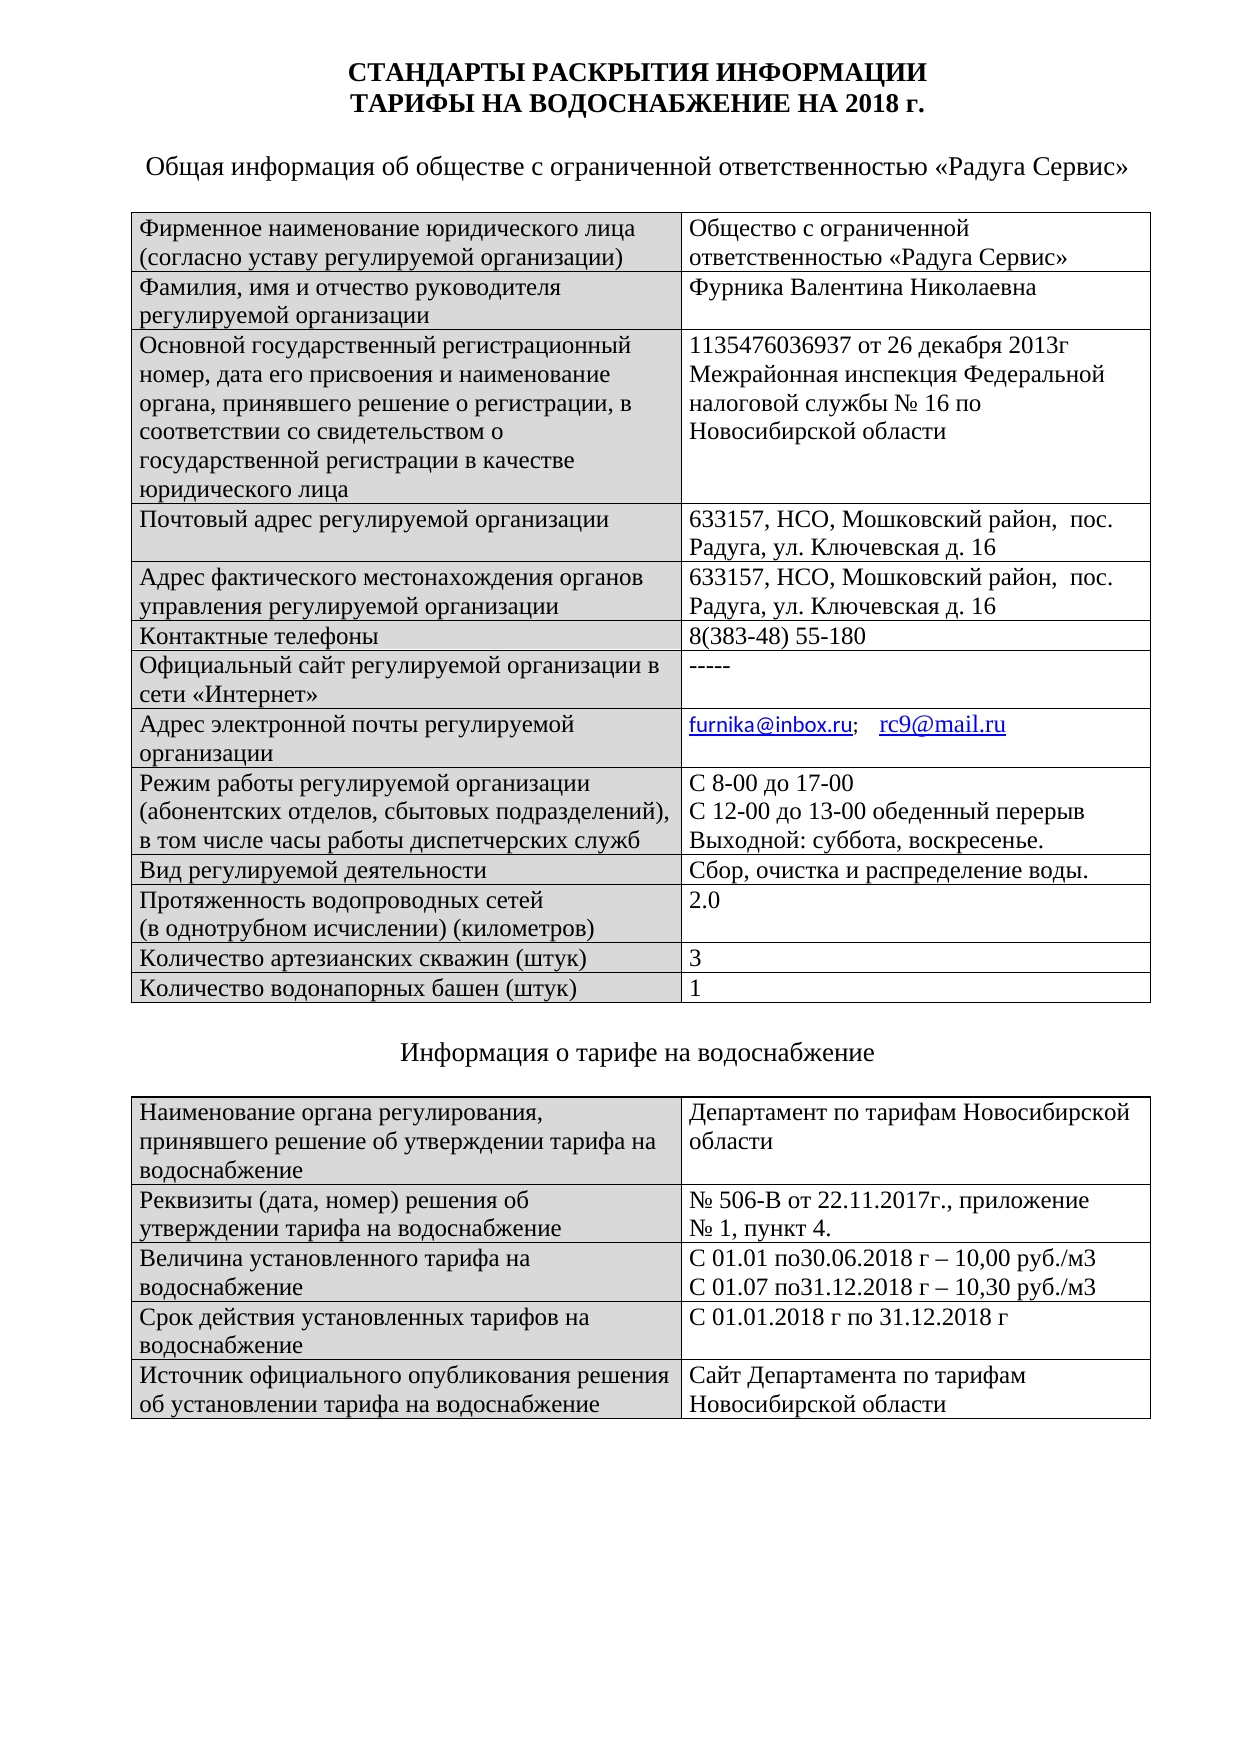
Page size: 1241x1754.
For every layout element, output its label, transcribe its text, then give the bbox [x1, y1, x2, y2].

table_cell Контактные телефоны [132, 621, 681, 649]
table_header Наименование органа регулирования, принявшего решение об утверждении тарифа на водоснабжение [132, 1098, 681, 1184]
table_cell С 01.01 по30.06.2018 г – 10,00 руб./м3 С 01.07 по31.12.2018 г – 10,30 руб./м3 [682, 1243, 1150, 1301]
table_header Департамент по тарифам Новосибирской области [682, 1098, 1150, 1184]
table_cell Почтовый адрес регулируемой организации [132, 504, 681, 561]
table_cell 633157, НСО, Мошковский район, пос. Радуга, ул. Ключевская д. 16 [682, 504, 1150, 561]
table_header Общество с ограниченной ответственностью «Радуга Сервис» [682, 213, 1150, 271]
table_cell С 01.01.2018 г по 31.12.2018 г [682, 1302, 1150, 1359]
table_cell Количество артезианских скважин (штук) [132, 943, 681, 972]
table_cell № 506-В от 22.11.2017г., приложение № 1, пункт 4. [682, 1185, 1150, 1242]
table_cell 1135476036937 от 26 декабря 2013г Межрайонная инспекция Федеральной налоговой службы № 16 по Новосибирской области [682, 330, 1150, 503]
table_cell 8(383-48) 55-180 [682, 621, 1150, 649]
table_cell Адрес фактического местонахождения органов управления регулируемой организации [132, 562, 681, 620]
text Общая информация об обществе с ограниченной ответственностью «Радуга Сервис» [131, 150, 1144, 181]
table_cell Сайт Департамента по тарифам Новосибирской области [946, 1360, 1150, 1418]
table_cell ----- [682, 651, 1150, 708]
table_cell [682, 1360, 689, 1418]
table_cell Протяженность водопроводных сетей (в однотрубном исчислении) (километров) [132, 885, 681, 942]
table_cell Адрес электронной почты регулируемой организации [132, 709, 681, 767]
table_cell Сбор, очистка и распределение воды. [682, 855, 1150, 884]
table_cell Фурника Валентина Николаевна [682, 272, 1150, 329]
text ТАРИФЫ НА ВОДОСНАБЖЕНИЕ НА 2018 г. [131, 87, 1144, 119]
table_cell Официальный сайт регулируемой организации в сети «Интернет» [132, 651, 681, 708]
table_header Фирменное наименование юридического лица (согласно уставу регулируемой организации) [132, 213, 681, 271]
table_cell Вид регулируемой деятельности [132, 855, 681, 884]
table_cell Источник официального опубликования решения об установлении тарифа на водоснабжение [132, 1360, 681, 1418]
table_cell Режим работы регулируемой организации (абонентских отделов, сбытовых подразделений), в том числе часы работы диспетчерских служб [132, 768, 681, 854]
table_cell Реквизиты (дата, номер) решения об утверждении тарифа на водоснабжение [132, 1185, 681, 1242]
table_cell furnika@inbox.ru; rc9@mail.ru [682, 709, 1150, 767]
text Информация о тарифе на водоснабжение [131, 1036, 1144, 1068]
table_cell 633157, НСО, Мошковский район, пос. Радуга, ул. Ключевская д. 16 [682, 562, 1150, 620]
table_cell Срок действия установленных тарифов на водоснабжение [132, 1302, 681, 1359]
table_cell С 8-00 до 17-00 С 12-00 до 13-00 обеденный перерыв Выходной: суббота, воскресенье. [682, 768, 1150, 854]
table_cell Количество водонапорных башен (штук) [132, 973, 681, 1002]
table_cell 2.0 [682, 885, 1150, 942]
table_cell Фамилия, имя и отчество руководителя регулируемой организации [132, 272, 681, 329]
text СТАНДАРТЫ РАСКРЫТИЯ ИНФОРМАЦИИ [131, 56, 1144, 87]
table_cell 3 [682, 943, 1150, 972]
table_cell Величина установленного тарифа на водоснабжение [132, 1243, 681, 1301]
table_cell 1 [682, 973, 1150, 1002]
table_cell Основной государственный регистрационный номер, дата его присвоения и наименование органа, принявшего решение о регистрации, в соответствии со свидетельством о государственной регистрации в качестве юридического лица [132, 330, 681, 503]
